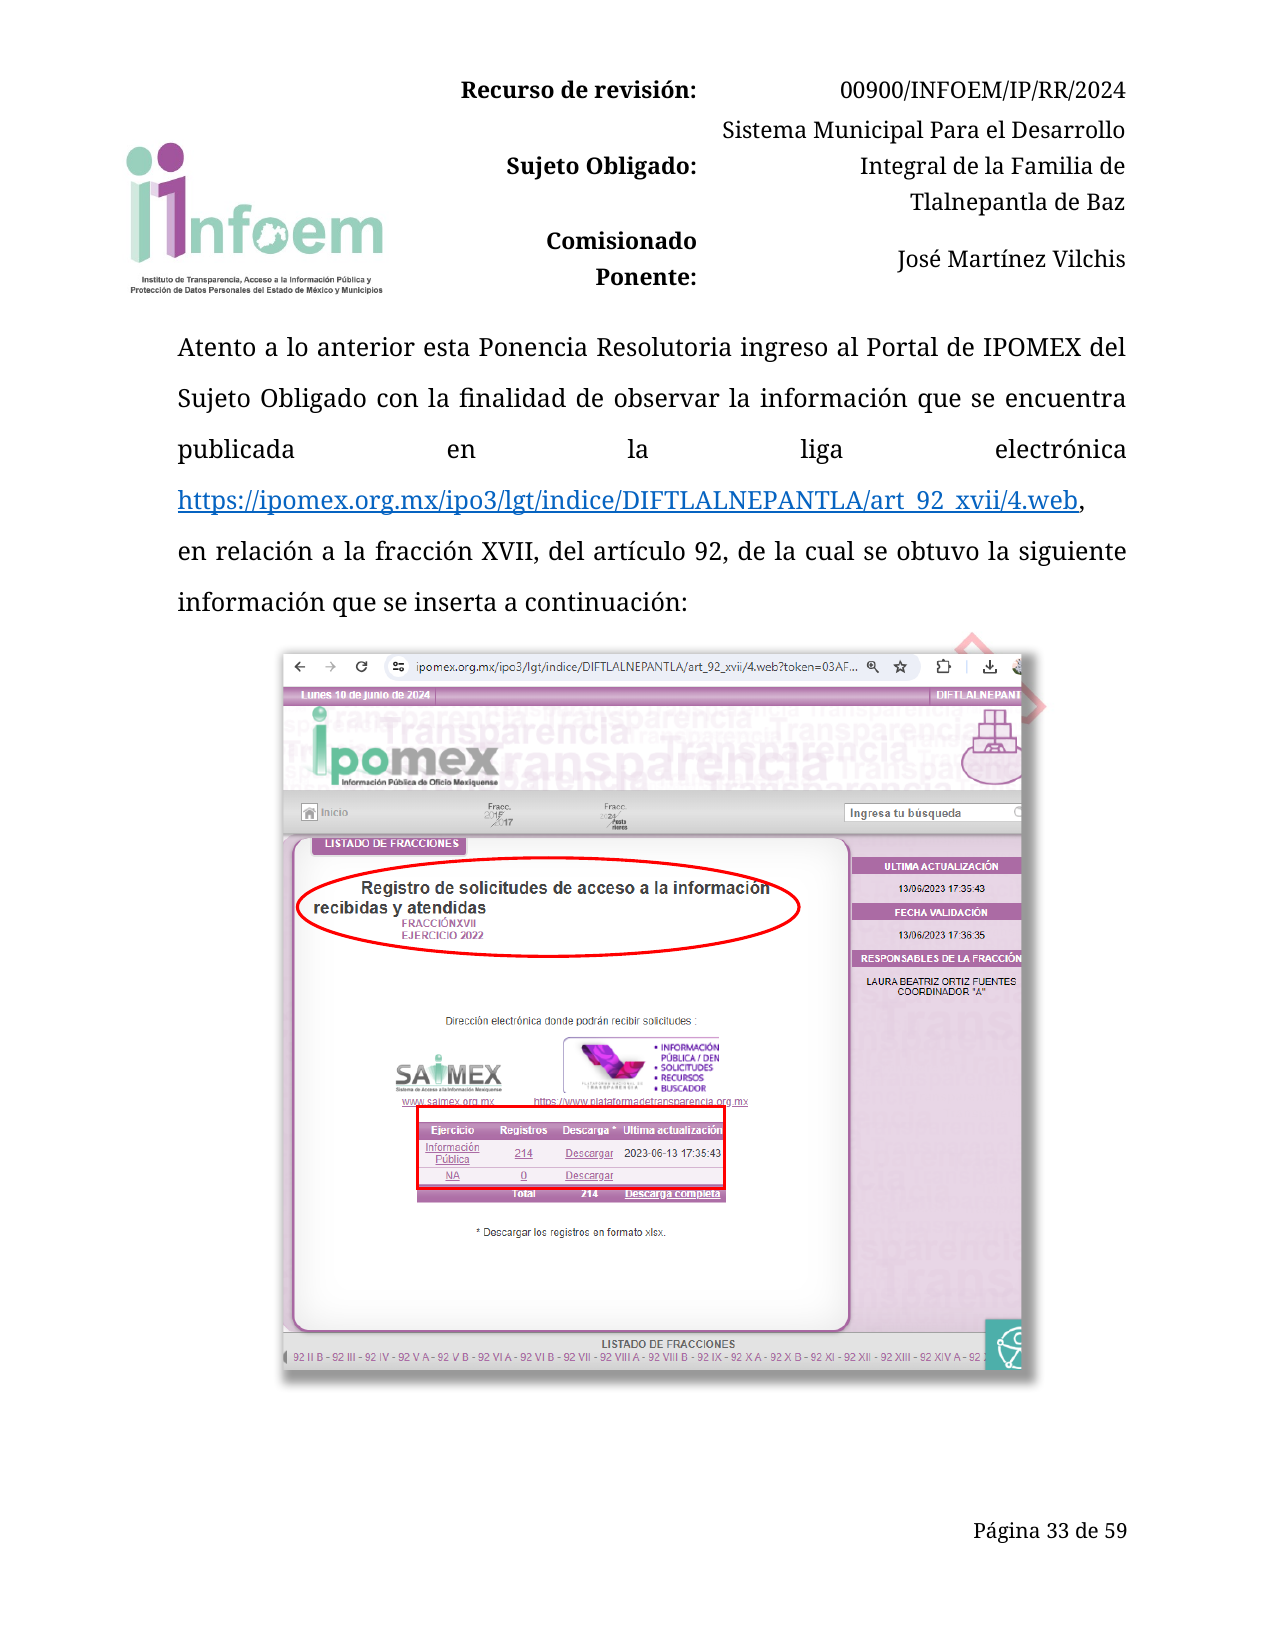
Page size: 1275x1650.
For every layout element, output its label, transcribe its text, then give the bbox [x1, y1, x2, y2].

text Atento a lo anterior esta Ponencia Resolutoria ingreso al Portal de IPOMEX del Sujeto Obligado con la finalidad de observar la información que se encuentra publicada en la liga electrónica https://ipomex.org.mx/ipo3/lgt/indice/DIFTLALNEPANTLA/art_92_xvii/4.web, en relación a la fracción XVII, del artículo 92, de la cual se obtuvo la siguiente información que se inserta a continuación: [177, 329, 1127, 619]
picture [0, 78, 1275, 1650]
